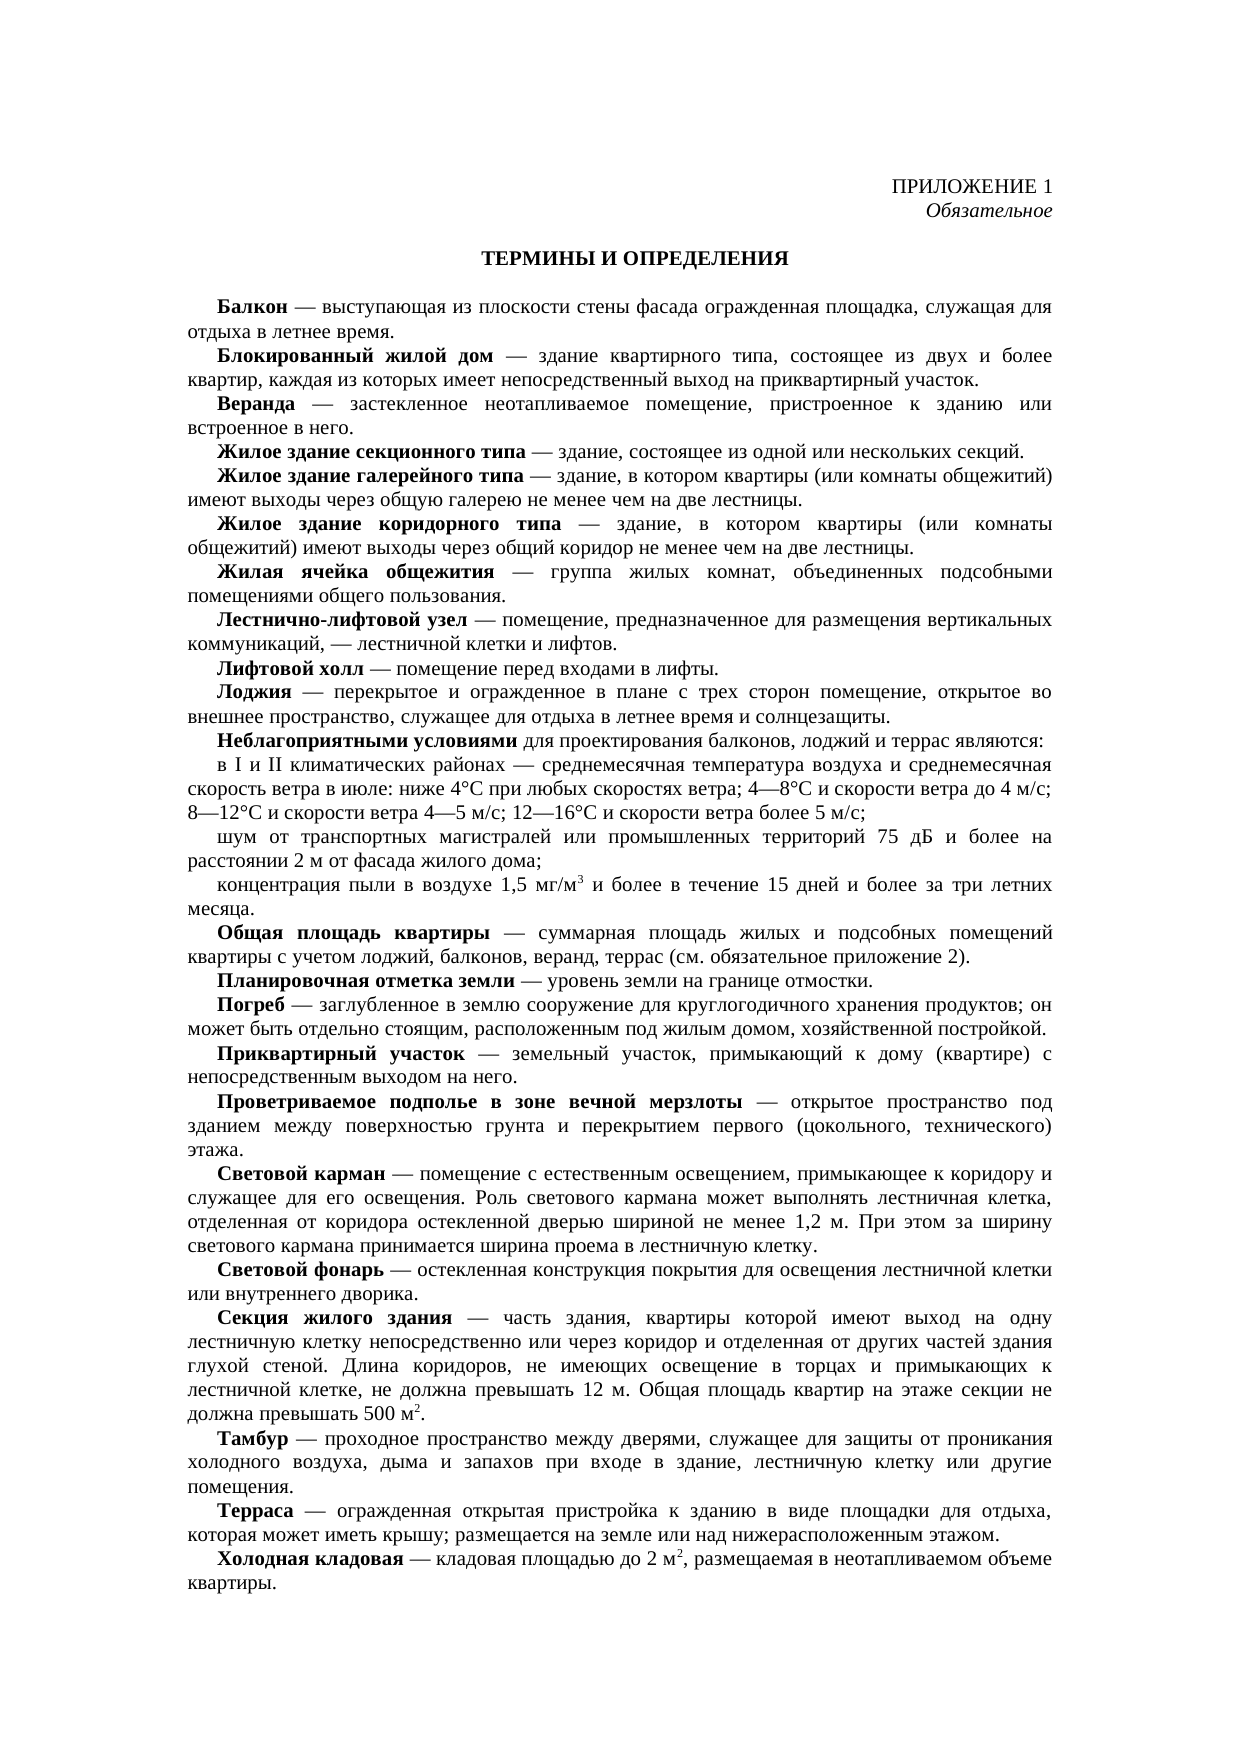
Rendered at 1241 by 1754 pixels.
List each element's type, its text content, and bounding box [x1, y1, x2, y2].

text Погреб — заглубленное в землю сооружение для круглогодичного хранения продуктов; он может быть отдельно стоящим, расположенным под жилым домом, хозяйственной постройкой. [187, 992, 1053, 1040]
text Жилое здание галерейного типа — здание, в котором квартиры (или комнаты общежитий) имеют выходы через общую галерею не менее чем на две лестницы. [187, 463, 1053, 511]
text Балкон — выступающая из плоскости стены фасада огражденная площадка, служащая для отдыха в летнее время. [187, 294, 1053, 342]
text Секция жилого здания — часть здания, квартиры которой имеют выход на одну лестничную клетку непосредственно или через коридор и отделенная от других частей здания глухой стеной. Длина коридоров, не имеющих освещение в торцах и примыкающих к лестничной клетке, не должна превышать 12 м. Общая площадь квартир на этаже секции не должна превышать 500 м2. [187, 1305, 1053, 1425]
text Блокированный жилой дом — здание квартирного типа, состоящее из двух и более квартир, каждая из которых имеет непосредственный выход на приквартирный участок. [187, 342, 1053, 391]
text Общая площадь квартиры — суммарная площадь жилых и подсобных помещений квартиры с учетом лоджий, балконов, веранд, террас (см. обязательное приложение 2). [187, 920, 1053, 968]
text в I и II климатических районах — среднемесячная температура воздуха и среднемесячная скорость ветра в июле: ниже 4°С при любых скоростях ветра; 4—8°С и скорости ветра до 4 м/с; 8—12°С и скорости ветра 4—5 м/с; 12—16°С и скорости ветра более 5 м/с; [187, 752, 1053, 824]
text Веранда — застекленное неотапливаемое помещение, пристроенное к зданию или встроенное в него. [187, 391, 1053, 439]
text Лоджия — перекрытое и огражденное в плане с трех сторон помещение, открытое во внешнее пространство, служащее для отдыха в летнее время и солнцезащиты. [187, 679, 1053, 727]
text Холодная кладовая — кладовая площадью до 2 м2, размещаемая в неотапливаемом объеме квартиры. [187, 1546, 1053, 1594]
text Жилое здание секционного типа — здание, состоящее из одной или нескольких секций. [187, 439, 1053, 463]
text Жилое здание коридорного типа — здание, в котором квартиры (или комнаты общежитий) имеют выходы через общий коридор не менее чем на две лестницы. [187, 511, 1053, 559]
text Световой фонарь — остекленная конструкция покрытия для освещения лестничной клетки или внутреннего дворика. [187, 1257, 1053, 1305]
text Лифтовой холл — помещение перед входами в лифты. [187, 655, 1053, 679]
text концентрация пыли в воздухе 1,5 мг/м3 и более в течение 15 дней и более за три летних месяца. [187, 872, 1053, 920]
text шум от транспортных магистралей или промышленных территорий 75 дБ и более на расстоянии 2 м от фасада жилого дома; [187, 824, 1053, 872]
text Терраса — огражденная открытая пристройка к зданию в виде площадки для отдыха, которая может иметь крышу; размещается на земле или над нижерасположенным этажом. [187, 1497, 1053, 1546]
text Световой карман — помещение с естественным освещением, примыкающее к коридору и служащее для его освещения. Роль светового кармана может выполнять лестничная клетка, отделенная от коридора остекленной дверью шириной не менее 1,2 м. При этом за ширину светового кармана принимается ширина проема в лестничную клетку. [187, 1161, 1053, 1257]
text ТЕРМИНЫ И ОПРЕДЕЛЕНИЯ [187, 246, 1053, 270]
text ПРИЛОЖЕНИЕ 1 [187, 174, 1053, 198]
text Обязательное [187, 198, 1053, 222]
text Приквартирный участок — земельный участок, примыкающий к дому (квартире) с непосредственным выходом на него. [187, 1040, 1053, 1088]
text Неблагоприятными условиями для проектирования балконов, лоджий и террас являются: [187, 727, 1053, 752]
text Проветриваемое подполье в зоне вечной мерзлоты — открытое пространство под зданием между поверхностью грунта и перекрытием первого (цокольного, технического) этажа. [187, 1088, 1053, 1161]
text Тамбур — проходное пространство между дверями, служащее для защиты от проникания холодного воздуха, дыма и запахов при входе в здание, лестничную клетку или другие помещения. [187, 1425, 1053, 1497]
text Жилая ячейка общежития — группа жилых комнат, объединенных подсобными помещениями общего пользования. [187, 559, 1053, 607]
text Лестнично-лифтовой узел — помещение, предназначенное для размещения вертикальных коммуникаций, — лестничной клетки и лифтов. [187, 607, 1053, 655]
text Планировочная отметка земли — уровень земли на границе отмостки. [187, 968, 1053, 992]
